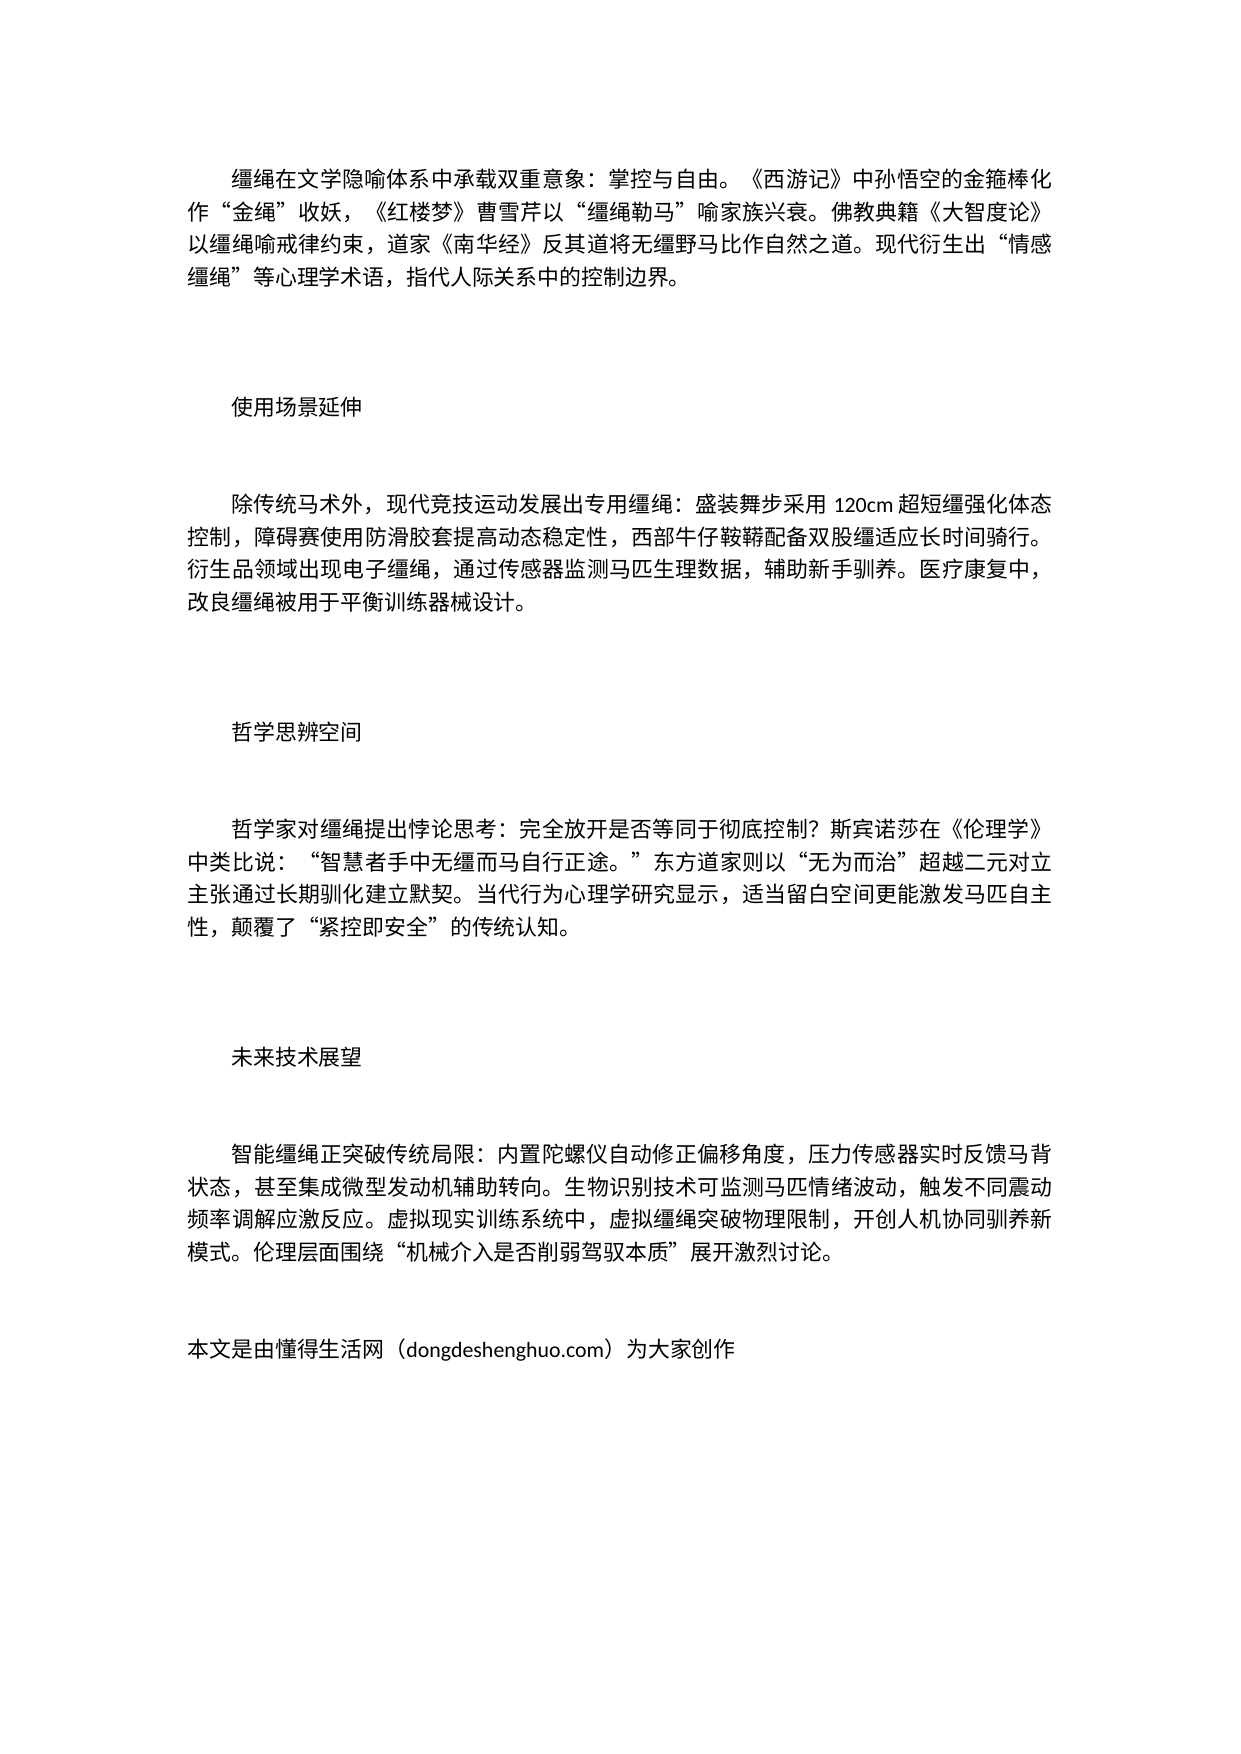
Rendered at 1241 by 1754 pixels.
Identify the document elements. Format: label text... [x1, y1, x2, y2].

text 未来技术展望 [187, 1039, 1053, 1072]
text 使用场景延伸 [187, 389, 1053, 422]
text 缰绳在文学隐喻体系中承载双重意象：掌控与自由。《西游记》中孙悟空的金箍棒化作“金绳”收妖，《红楼梦》曹雪芹以“缰绳勒马”喻家族兴衰。佛教典籍《大智度论》以缰绳喻戒律约束，道家《南华经》反其道将无缰野马比作自然之道。现代衍生出“情感缰绳”等心理学术语，指代人际关系中的控制边界。 [187, 162, 1053, 292]
text 哲学家对缰绳提出悖论思考：完全放开是否等同于彻底控制？斯宾诺莎在《伦理学》中类比说：“智慧者手中无缰而马自行正途。”东方道家则以“无为而治”超越二元对立，主张通过长期驯化建立默契。当代行为心理学研究显示，适当留白空间更能激发马匹自主性，颠覆了“紧控即安全”的传统认知。 [187, 812, 1053, 942]
text 除传统马术外，现代竞技运动发展出专用缰绳：盛装舞步采用120cm超短缰强化体态控制，障碍赛使用防滑胶套提高动态稳定性，西部牛仔鞍鞯配备双股缰适应长时间骑行。衍生品领域出现电子缰绳，通过传感器监测马匹生理数据，辅助新手驯养。医疗康复中，改良缰绳被用于平衡训练器械设计。 [187, 487, 1053, 617]
text 智能缰绳正突破传统局限：内置陀螺仪自动修正偏移角度，压力传感器实时反馈马背状态，甚至集成微型发动机辅助转向。生物识别技术可监测马匹情绪波动，触发不同震动频率调解应激反应。虚拟现实训练系统中，虚拟缰绳突破物理限制，开创人机协同驯养新模式。伦理层面围绕“机械介入是否削弱驾驭本质”展开激烈讨论。 [187, 1137, 1053, 1267]
text 本文是由懂得生活网（dongdeshenghuo.com）为大家创作 [187, 1332, 1053, 1364]
text 哲学思辨空间 [187, 714, 1053, 747]
